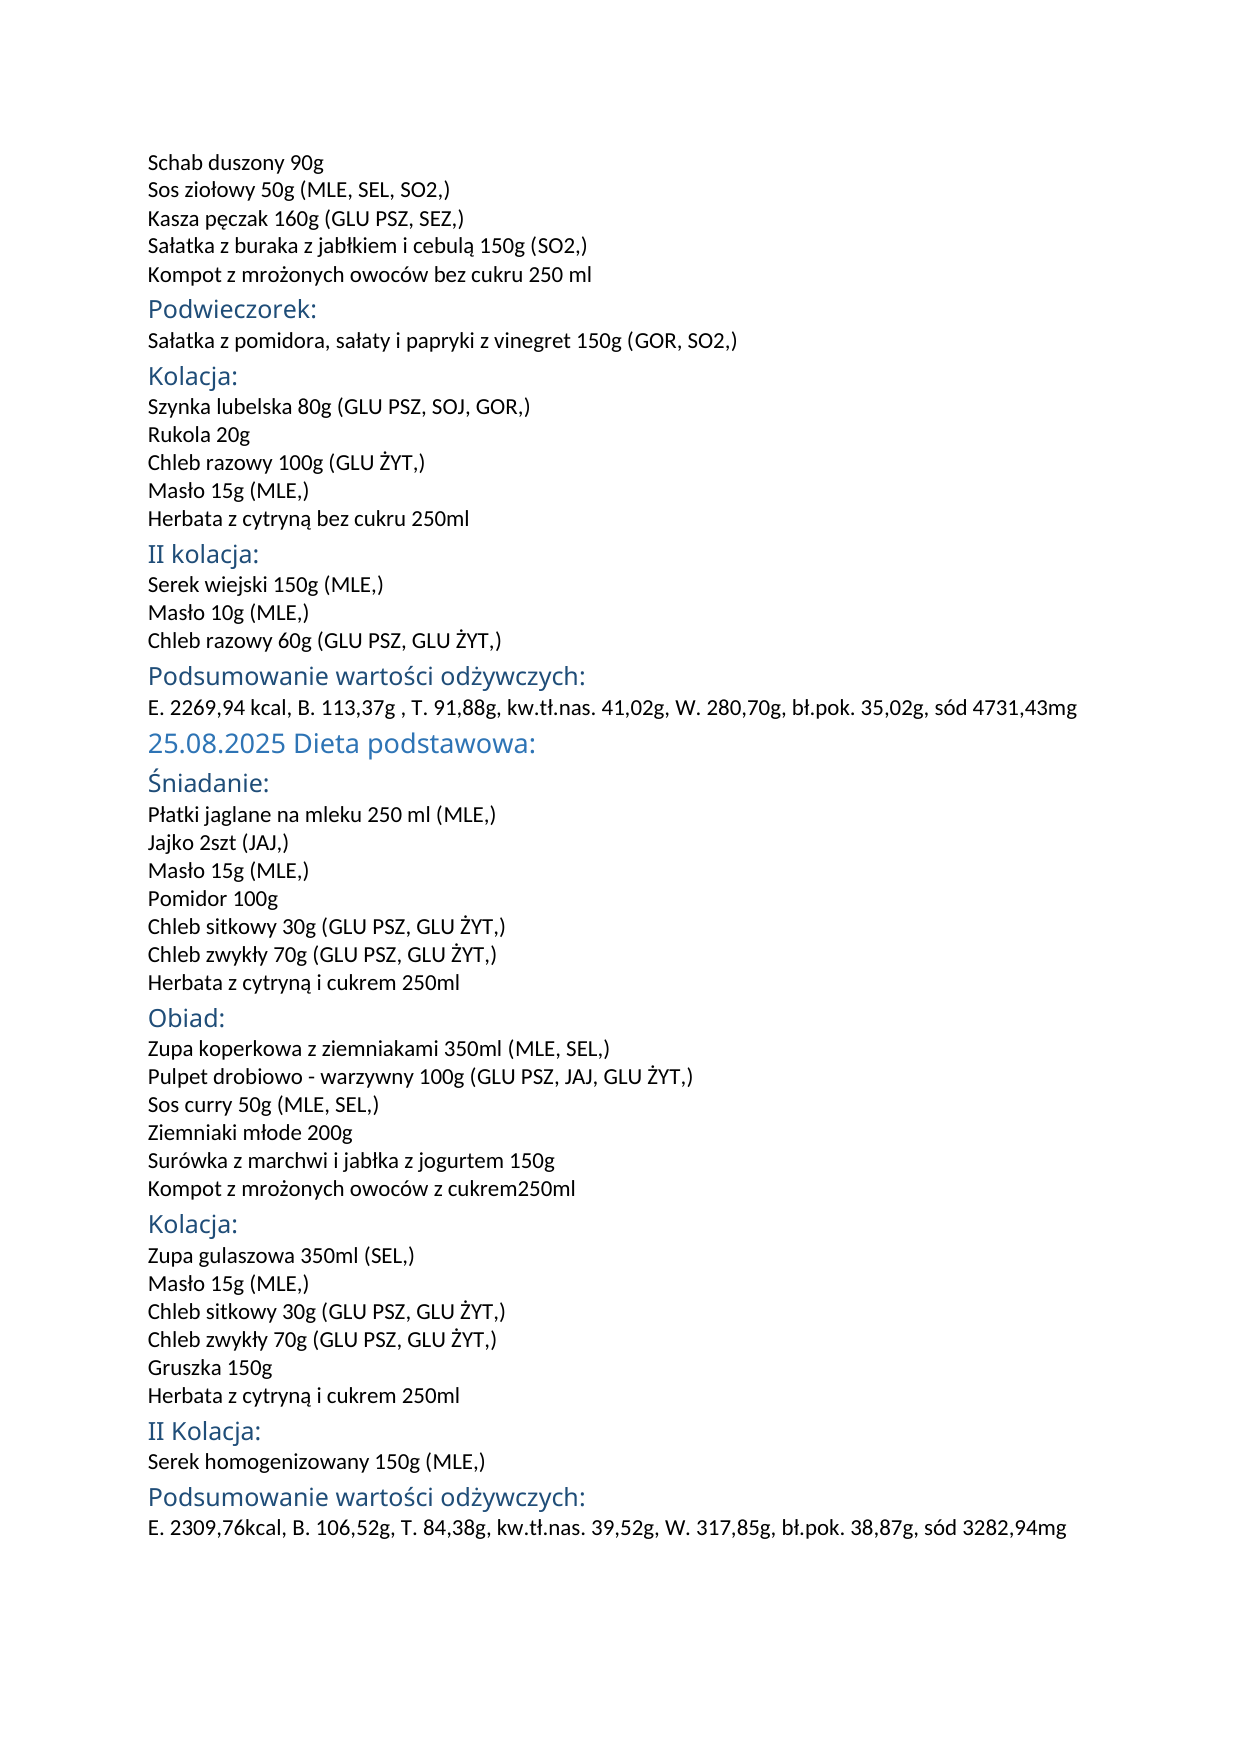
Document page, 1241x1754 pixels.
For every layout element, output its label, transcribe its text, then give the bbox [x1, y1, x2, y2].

text Sałatka z pomidora, sałaty i papryki z vinegret 150g (GOR, SO2,) [148, 326, 1093, 354]
text Pulpet drobiowo - warzywny 100g (GLU PSZ, JAJ, GLU ŻYT,) [148, 1062, 1093, 1091]
text Schab duszony 90g [148, 148, 1093, 176]
text Serek homogenizowany 150g (MLE,) [148, 1447, 1093, 1475]
text Chleb zwykły 70g (GLU PSZ, GLU ŻYT,) [148, 940, 1093, 968]
subtitle Podsumowanie wartości odżywczych: [148, 1479, 1093, 1513]
subtitle Obiad: [148, 1000, 1093, 1034]
text Herbata z cytryną i cukrem 250ml [148, 1381, 1093, 1409]
text Masło 15g (MLE,) [148, 1269, 1093, 1297]
text Pomidor 100g [148, 884, 1093, 912]
text Chleb sitkowy 30g (GLU PSZ, GLU ŻYT,) [148, 912, 1093, 940]
subtitle Kolacja: [148, 1207, 1093, 1241]
text Chleb razowy 100g (GLU ŻYT,) [148, 448, 1093, 476]
subtitle Podwieczorek: [148, 292, 1093, 326]
text Kompot z mrożonych owoców z cukrem250ml [148, 1174, 1093, 1203]
text Masło 10g (MLE,) [148, 598, 1093, 627]
text Serek wiejski 150g (MLE,) [148, 571, 1093, 598]
subtitle 25.08.2025 Dieta podstawowa: [148, 725, 1093, 762]
text Kasza pęczak 160g (GLU PSZ, SEZ,) [148, 204, 1093, 232]
text Zupa gulaszowa 350ml (SEL,) [148, 1241, 1093, 1269]
text Sos ziołowy 50g (MLE, SEL, SO2,) [148, 176, 1093, 204]
subtitle Śniadanie: [148, 766, 1093, 800]
text Sos curry 50g (MLE, SEL,) [148, 1091, 1093, 1118]
text E. 2269,94 kcal, B. 113,37g , T. 91,88g, kw.tł.nas. 41,02g, W. 280,70g, bł.pok. 35,02g, sód 4731,43mg [148, 693, 1093, 721]
text Gruszka 150g [148, 1353, 1093, 1381]
text Sałatka z buraka z jabłkiem i cebulą 150g (SO2,) [148, 232, 1093, 260]
text Chleb razowy 60g (GLU PSZ, GLU ŻYT,) [148, 627, 1093, 654]
text Surówka z marchwi i jabłka z jogurtem 150g [148, 1147, 1093, 1174]
text Masło 15g (MLE,) [148, 476, 1093, 504]
text Jajko 2szt (JAJ,) [148, 828, 1093, 856]
subtitle Podsumowanie wartości odżywczych: [148, 659, 1093, 693]
subtitle II kolacja: [148, 536, 1093, 571]
text Szynka lubelska 80g (GLU PSZ, SOJ, GOR,) [148, 392, 1093, 420]
text Płatki jaglane na mleku 250 ml (MLE,) [148, 800, 1093, 828]
subtitle Kolacja: [148, 358, 1093, 392]
text Chleb sitkowy 30g (GLU PSZ, GLU ŻYT,) [148, 1297, 1093, 1325]
text E. 2309,76kcal, B. 106,52g, T. 84,38g, kw.tł.nas. 39,52g, W. 317,85g, bł.pok. 38,87g, sód 3282,94mg [148, 1513, 1093, 1541]
subtitle II Kolacja: [148, 1413, 1093, 1447]
text Kompot z mrożonych owoców bez cukru 250 ml [148, 260, 1093, 288]
text Ziemniaki młode 200g [148, 1118, 1093, 1147]
text Rukola 20g [148, 420, 1093, 448]
text Chleb zwykły 70g (GLU PSZ, GLU ŻYT,) [148, 1325, 1093, 1353]
text Zupa koperkowa z ziemniakami 350ml (MLE, SEL,) [148, 1034, 1093, 1062]
text Herbata z cytryną i cukrem 250ml [148, 968, 1093, 996]
text Masło 15g (MLE,) [148, 856, 1093, 884]
text Herbata z cytryną bez cukru 250ml [148, 504, 1093, 532]
